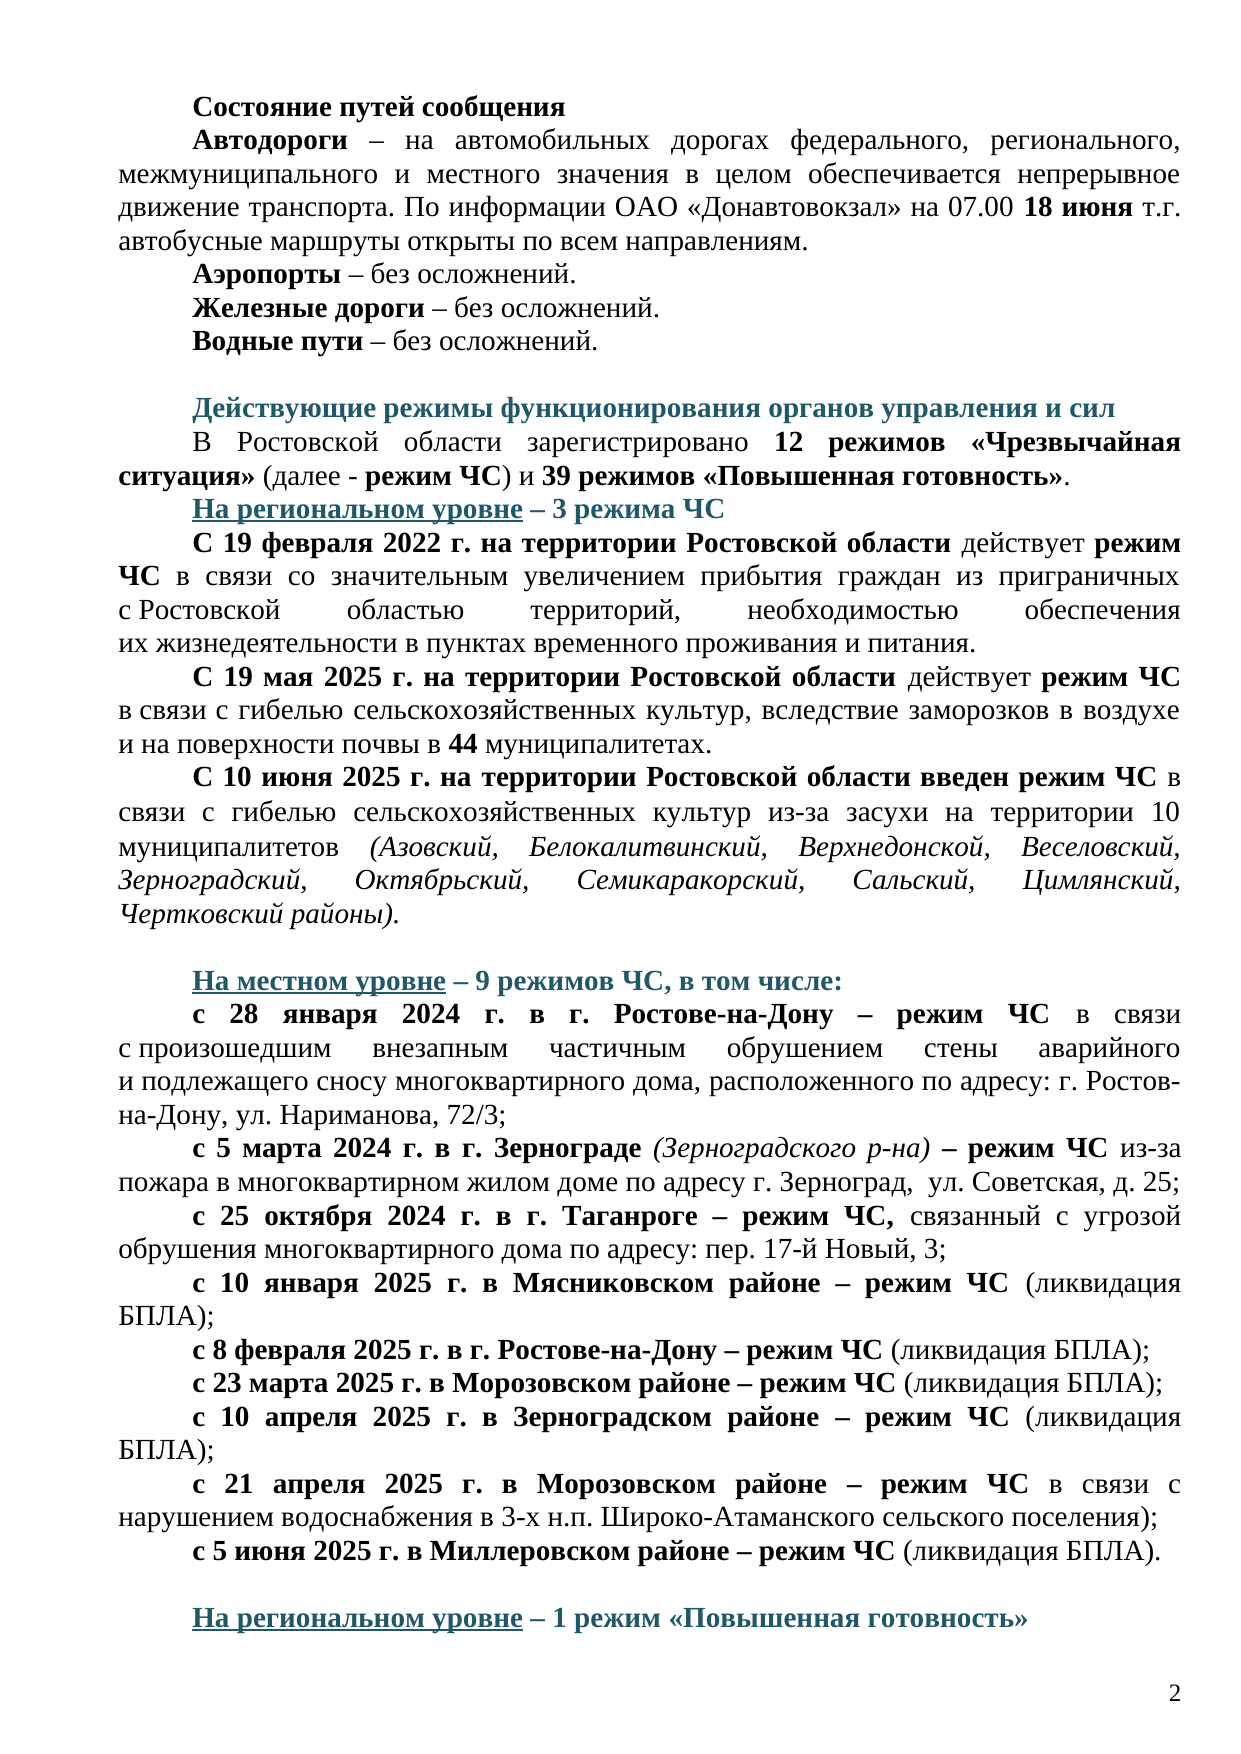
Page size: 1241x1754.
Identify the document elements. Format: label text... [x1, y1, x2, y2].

text На местном уровне – 9 режимов ЧС, в том числе: [118, 963, 1181, 996]
text Водные пути – без осложнений. [118, 323, 1181, 357]
text Автодороги – на автомобильных дорогах федерального, регионального, межмуниципального и местного значения в целом обеспечивается непрерывное движение транспорта. По информации ОАО «Донавтовокзал» на 07.00 18 июня т.г. автобусные маршруты открыты по всем направлениям. [118, 122, 1181, 256]
text На региональном уровне – 3 режима ЧС [118, 491, 1181, 525]
text с 23 марта 2025 г. в Морозовском районе – режим ЧС (ликвидация БПЛА); [118, 1365, 1181, 1399]
text С 19 февраля 2022 г. на территории Ростовской области действует режим ЧС в связи со значительным увеличением прибытия граждан из приграничных с Ростовской областью территорий, необходимостью обеспечения их жизнедеятельности в пунктах временного проживания и питания. [118, 525, 1181, 659]
text с 21 апреля 2025 г. в Морозовском районе – режим ЧС в связи с нарушением водоснабжения в 3-х н.п. Широко-Атаманского сельского поселения); [118, 1466, 1181, 1533]
text С 19 мая 2025 г. на территории Ростовской области действует режим ЧС в связи с гибелью сельскохозяйственных культур, вследствие заморозков в воздухе и на поверхности почвы в 44 муниципалитетах. [118, 659, 1181, 759]
text Железные дороги – без осложнений. [118, 290, 1181, 323]
text с 28 января 2024 г. в г. Ростове-на-Дону – режим ЧС в связи с произошедшим внезапным частичным обрушением стены аварийного и подлежащего сносу многоквартирного дома, расположенного по адресу: г. Ростов-на-Дону, ул. Нариманова, 72/3; [118, 996, 1181, 1131]
text Состояние путей сообщения [118, 89, 1181, 122]
text с 25 октября 2024 г. в г. Таганроге – режим ЧС, связанный с угрозой обрушения многоквартирного дома по адресу: пер. 17-й Новый, 3; [118, 1198, 1181, 1265]
text с 10 апреля 2025 г. в Зерноградском районе – режим ЧС (ликвидация БПЛА); [118, 1399, 1181, 1466]
text С 10 июня 2025 г. на территории Ростовской области введен режим ЧС в связи с гибелью сельскохозяйственных культур из-за засухи на территории 10 муниципалитетов (Азовский, Белокалитвинский, Верхнедонской, Веселовский, Зерноградский, Октябрьский, Семикаракорский, Сальский, Цимлянский, Чертковский районы). [118, 759, 1181, 929]
text с 5 июня 2025 г. в Миллеровском районе – режим ЧС (ликвидация БПЛА). [118, 1533, 1181, 1567]
text с 5 марта 2024 г. в г. Зернограде (Зерноградского р-на) – режим ЧС из-за пожара в многоквартирном жилом доме по адресу г. Зерноград, ул. Советская, д. 25; [118, 1131, 1181, 1198]
text Действующие режимы функционирования органов управления и сил [118, 391, 1181, 424]
text В Ростовской области зарегистрировано 12 режимов «Чрезвычайная ситуация» (далее - режим ЧС) и 39 режимов «Повышенная готовность». [118, 424, 1181, 491]
text с 8 февраля 2025 г. в г. Ростове-на-Дону – режим ЧС (ликвидация БПЛА); [118, 1332, 1181, 1365]
text с 10 января 2025 г. в Мясниковском районе – режим ЧС (ликвидация БПЛА); [118, 1265, 1181, 1332]
text На региональном уровне – 1 режим «Повышенная готовность» [118, 1600, 1181, 1634]
text Аэропорты – без осложнений. [118, 256, 1181, 290]
